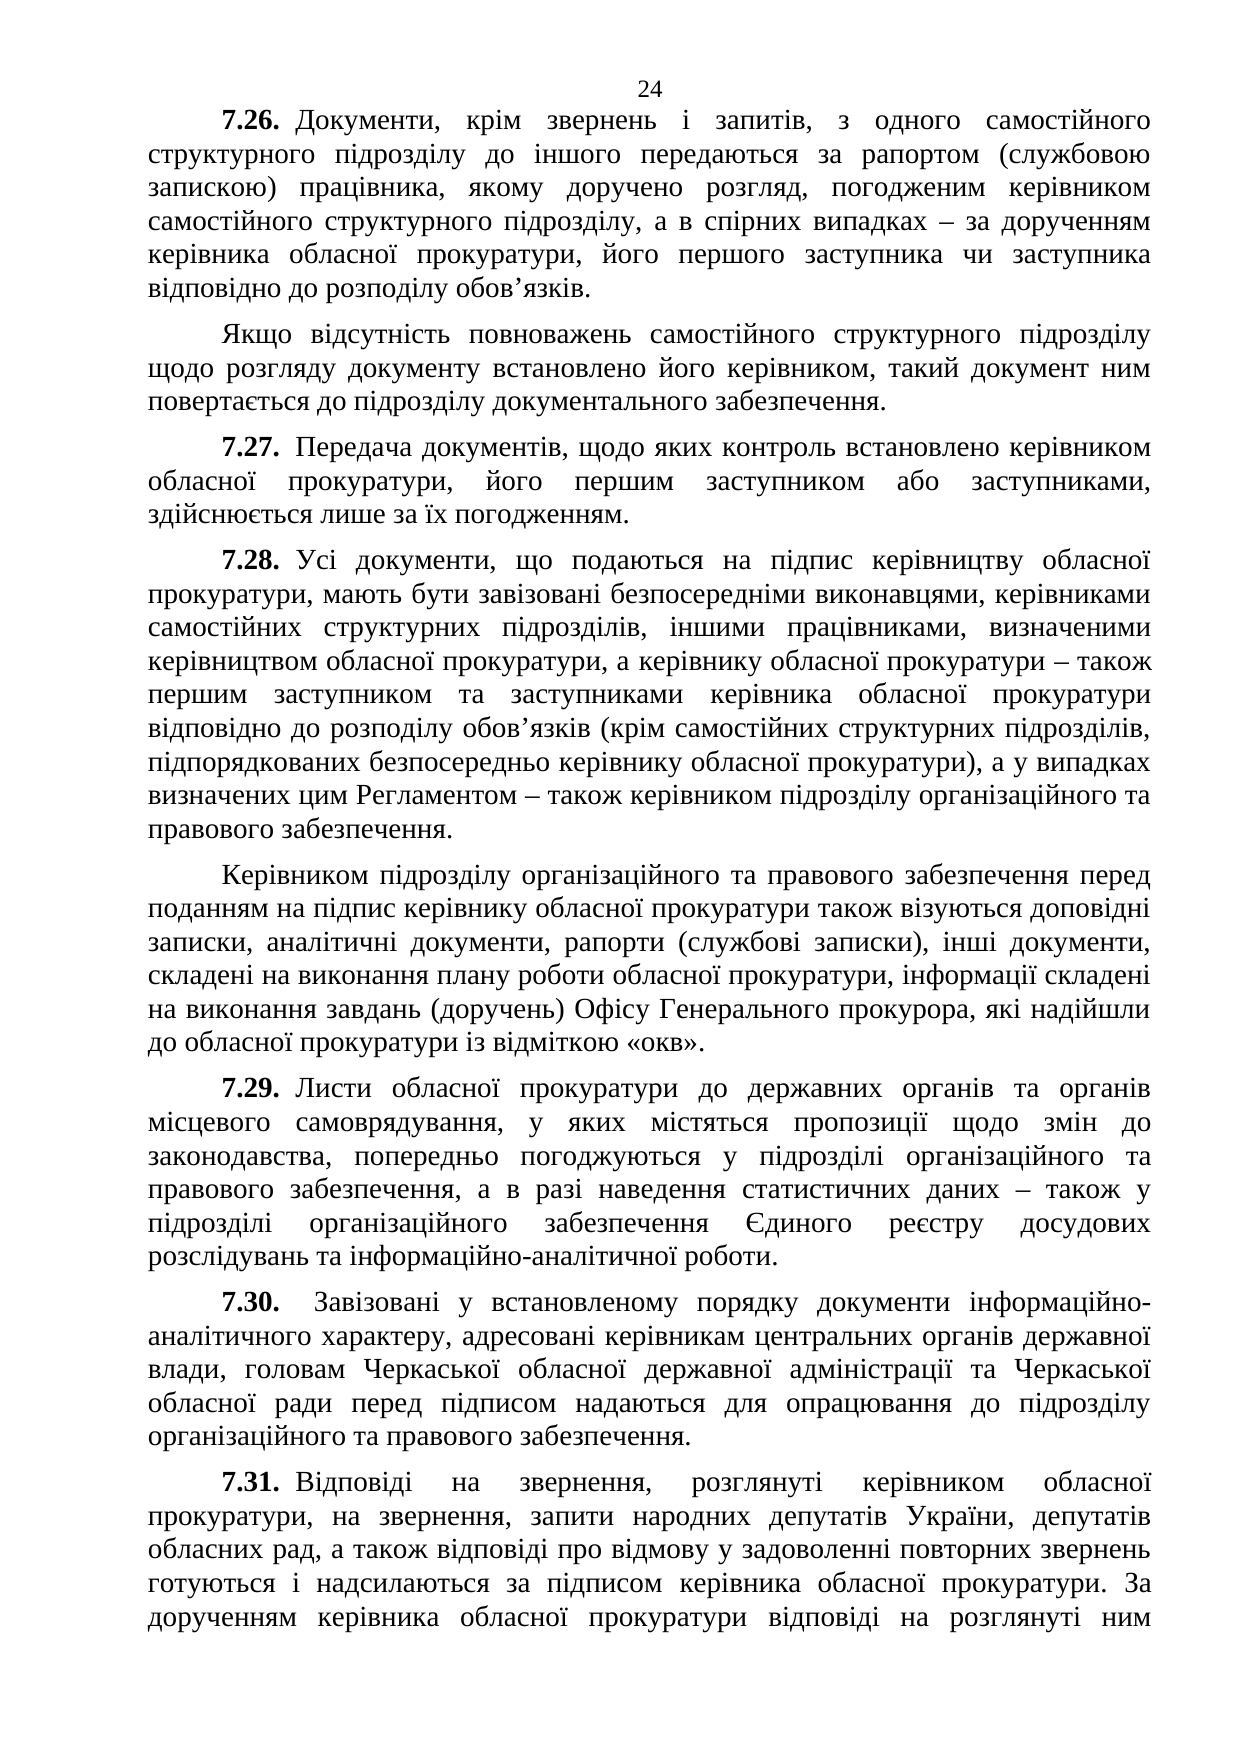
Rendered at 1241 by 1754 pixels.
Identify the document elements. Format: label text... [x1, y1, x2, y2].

text 7.30. Завізовані у встановленому порядку документи інформаційно-аналітичного характеру, адресовані керівникам центральних органів державної влади, головам Черкаської обласної державної адміністрації та Черкаської обласної ради перед підписом надаються для опрацювання до підрозділу організаційного та правового забезпечення. [148, 1284, 1152, 1452]
text 7.29. Листи обласної прокуратури до державних органів та органів місцевого самоврядування, у яких містяться пропозиції щодо змін до законодавства, попередньо погоджуються у підрозділі організаційного та правового забезпечення, а в разі наведення статистичних даних – також у підрозділі організаційного забезпечення Єдиного реєстру досудових розслідувань та інформаційно-аналітичної роботи. [148, 1071, 1152, 1272]
text 7.26. Документи, крім звернень і запитів, з одного самостійного структурного підрозділу до іншого передаються за рапортом (службовою запискою) працівника, якому доручено розгляд, погодженим керівником самостійного структурного підрозділу, а в спірних випадках – за дорученням керівника обласної прокуратури, його першого заступника чи заступника відповідно до розподілу обов’язків. [148, 102, 1152, 304]
text 7.28. Усі документи, що подаються на підпис керівництву обласної прокуратури, мають бути завізовані безпосередніми виконавцями, керівниками самостійних структурних підрозділів, іншими працівниками, визначеними керівництвом обласної прокуратури, а керівнику обласної прокуратури – також першим заступником та заступниками керівника обласної прокуратури відповідно до розподілу обов’язків (крім самостійних структурних підрозділів, підпорядкованих безпосередньо керівнику обласної прокуратури), а у випадках визначених цим Регламентом – також керівником підрозділу організаційного та правового забезпечення. [148, 542, 1152, 844]
text 7.27. Передача документів, щодо яких контроль встановлено керівником обласної прокуратури, його першим заступником або заступниками, здійснюється лише за їх погодженням. [148, 429, 1152, 530]
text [148, 1464, 1152, 1632]
text Якщо відсутність повноважень самостійного структурного підрозділу щодо розгляду документу встановлено його керівником, такий документ ним повертається до підрозділу документального забезпечення. [148, 316, 1152, 417]
text Керівником підрозділу організаційного та правового забезпечення перед поданням на підпис керівнику обласної прокуратури також візуються доповідні записки, аналітичні документи, рапорти (службові записки), інші документи, складені на виконання плану роботи обласної прокуратури, інформації складені на виконання завдань (доручень) Офісу Генерального прокурора, які надійшли до обласної прокуратури із відміткою «окв». [148, 857, 1152, 1058]
